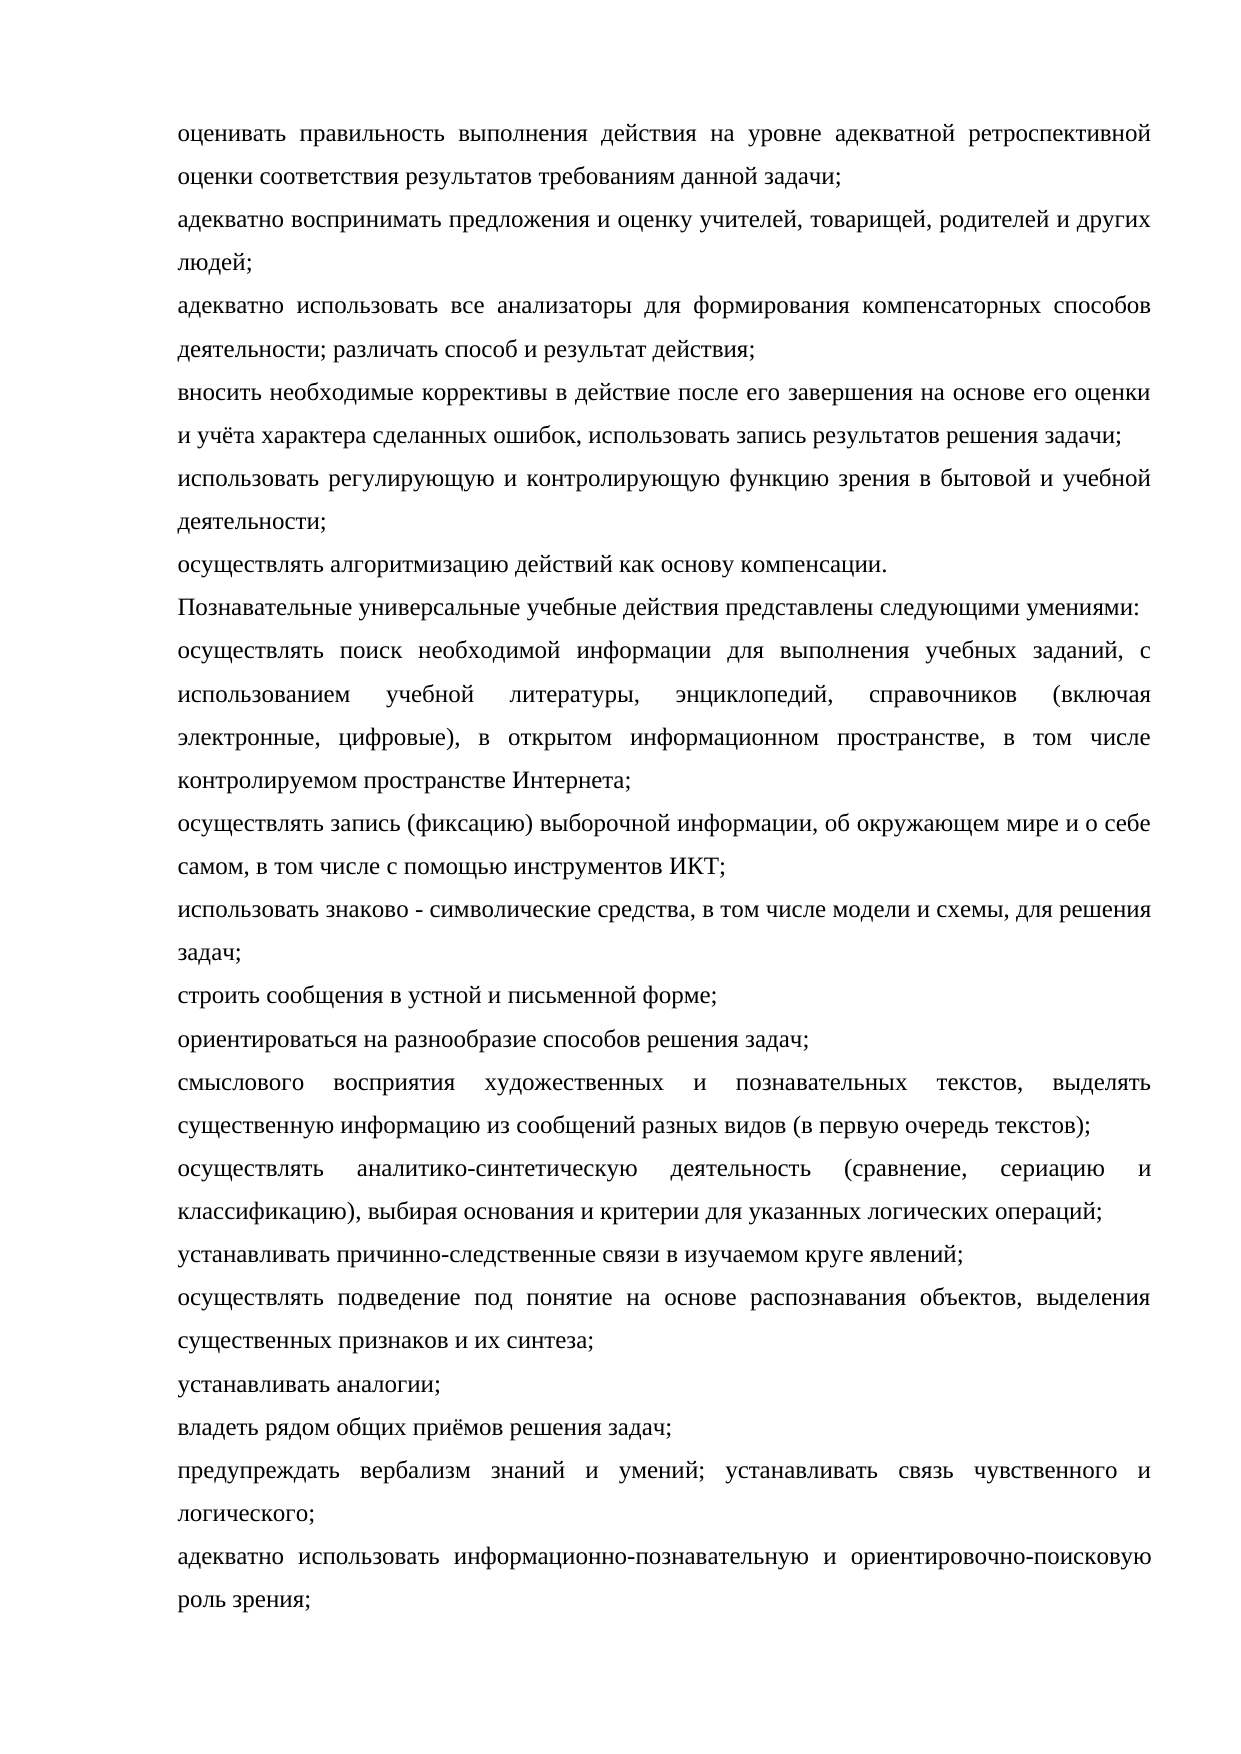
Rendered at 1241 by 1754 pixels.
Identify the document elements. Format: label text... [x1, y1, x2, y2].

text предупреждать вербализм знаний и умений; устанавливать связь чувственного и логического; [177, 1455, 1152, 1527]
text устанавливать причинно-следственные связи в изучаемом круге явлений; [177, 1239, 1152, 1268]
text оценивать правильность выполнения действия на уровне адекватной ретроспективной оценки соответствия результатов требованиям данной задачи; [177, 118, 1152, 190]
text устанавливать аналогии; [177, 1369, 1152, 1397]
text адекватно использовать информационно-познавательную и ориентировочно-поисковую роль зрения; [177, 1541, 1152, 1613]
text использовать знаково - символические средства, в том числе модели и схемы, для решения задач; [177, 894, 1152, 966]
text строить сообщения в устной и письменной форме; [177, 981, 1152, 1009]
text осуществлять подведение под понятие на основе распознавания объектов, выделения существенных признаков и их синтеза; [177, 1282, 1152, 1354]
text использовать регулирующую и контролирующую функцию зрения в бытовой и учебной деятельности; [177, 463, 1152, 535]
text адекватно использовать все анализаторы для формирования компенсаторных способов деятельности; различать способ и результат действия; [177, 291, 1152, 362]
text вносить необходимые коррективы в действие после его завершения на основе его оценки и учёта характера сделанных ошибок, использовать запись результатов решения задачи; [177, 377, 1152, 449]
text владеть рядом общих приёмов решения задач; [177, 1412, 1152, 1441]
text ориентироваться на разнообразие способов решения задач; [177, 1024, 1152, 1052]
text Познавательные универсальные учебные действия представлены следующими умениями: [177, 592, 1152, 621]
text адекватно воспринимать предложения и оценку учителей, товарищей, родителей и других людей; [177, 204, 1152, 276]
text смыслового восприятия художественных и познавательных текстов, выделять существенную информацию из сообщений разных видов (в первую очередь текстов); [177, 1067, 1152, 1139]
text осуществлять алгоритмизацию действий как основу компенсации. [177, 549, 1152, 578]
text осуществлять поиск необходимой информации для выполнения учебных заданий, с использованием учебной литературы, энциклопедий, справочников (включая электронные, цифровые), в открытом информационном пространстве, в том числе контролируемом пространстве Интернета; [177, 636, 1152, 794]
text осуществлять запись (фиксацию) выборочной информации, об окружающем мире и о себе самом, в том числе с помощью инструментов ИКТ; [177, 808, 1152, 880]
text осуществлять аналитико-синтетическую деятельность (сравнение, сериацию и классификацию), выбирая основания и критерии для указанных логических операций; [177, 1153, 1152, 1225]
